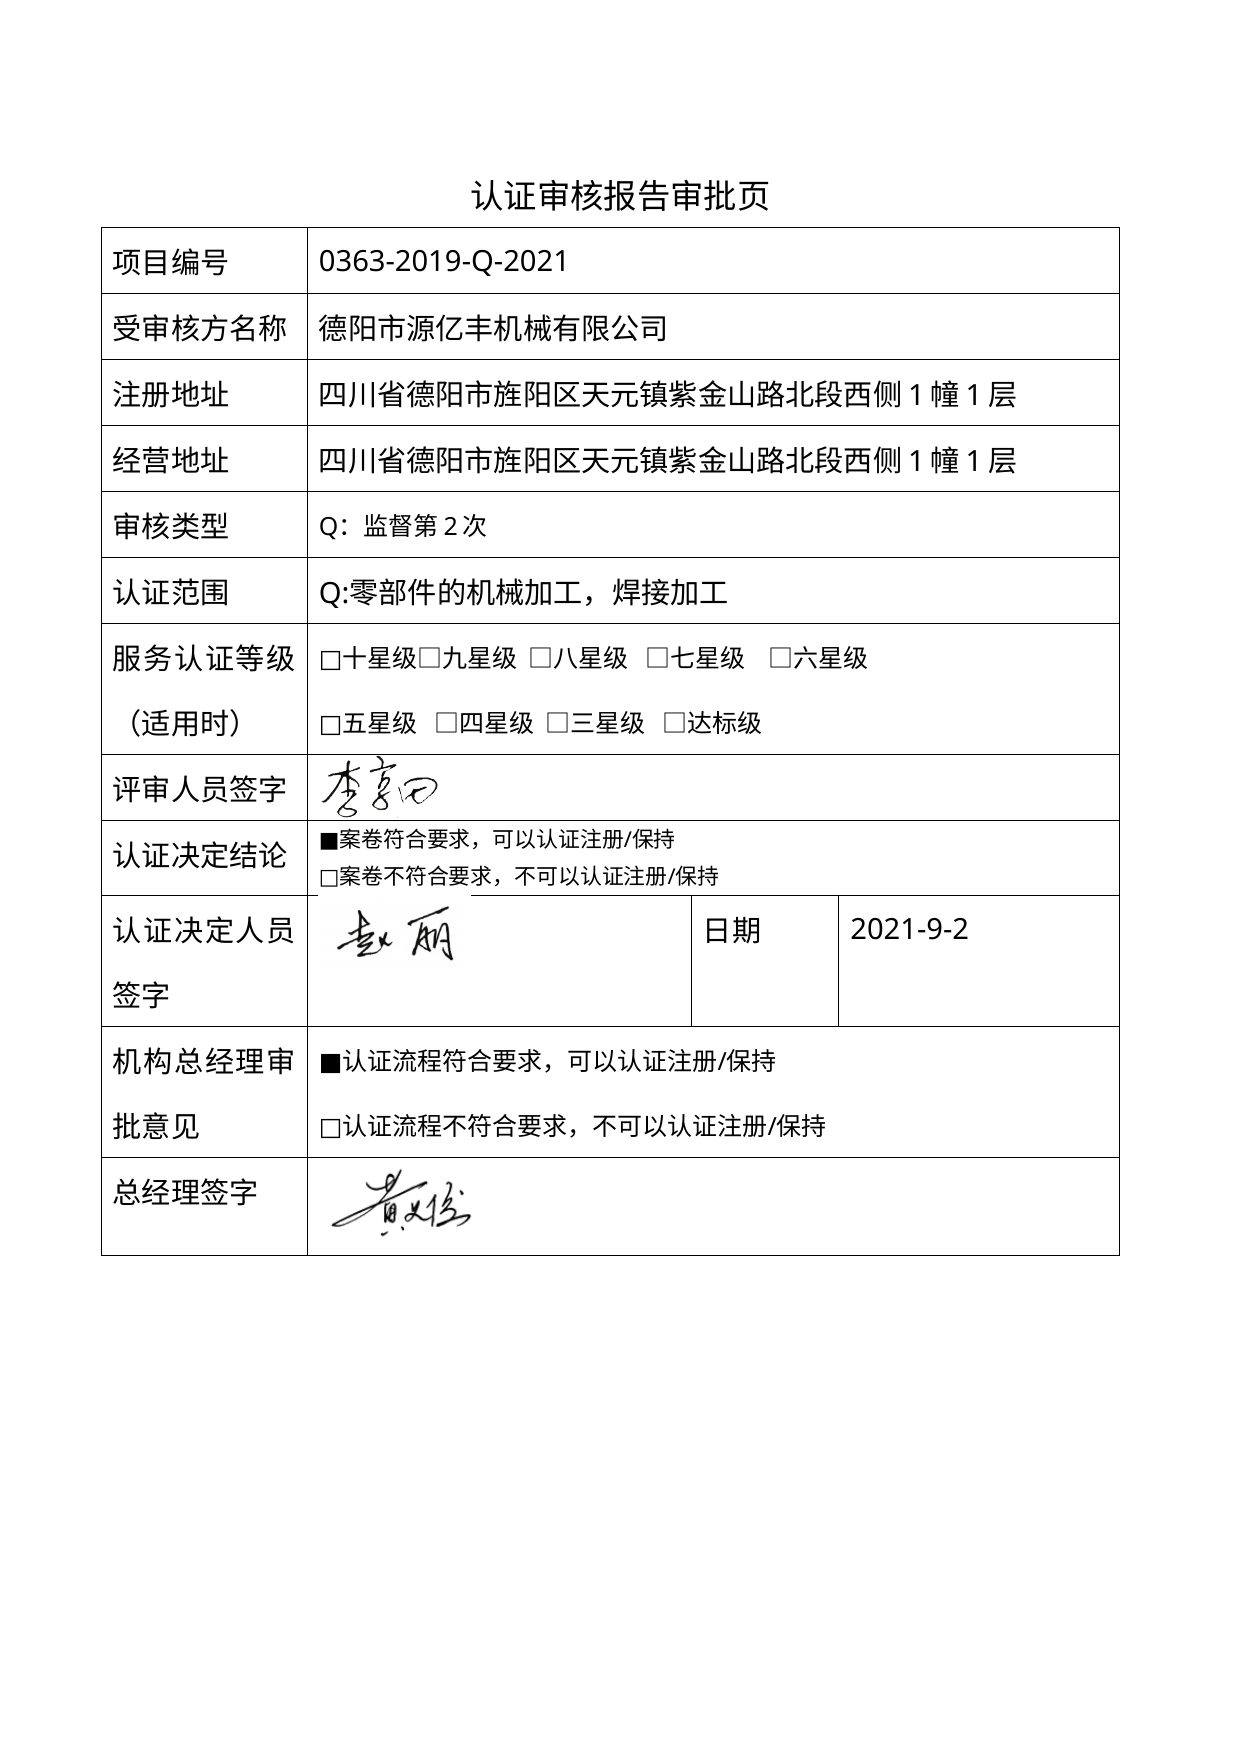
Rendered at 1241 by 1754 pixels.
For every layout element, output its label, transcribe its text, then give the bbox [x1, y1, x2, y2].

table_cell [308, 1158, 1119, 1255]
table_cell 受审核方名称 [102, 294, 307, 359]
table_cell 机构总经理审批意见 [102, 1027, 307, 1157]
table_cell Q:零部件的机械加工，焊接加工 [308, 558, 1119, 623]
table_header 项目编号 [102, 228, 307, 293]
table_cell Q：监督第2次 [308, 492, 1119, 557]
table_cell □十星级□九星级 □八星级 □七星级 □六星级 □五星级 □四星级 □三星级 □达标级 [308, 624, 1119, 754]
table_cell [308, 896, 691, 1026]
table_cell 经营地址 [102, 426, 307, 491]
table_cell 四川省德阳市旌阳区天元镇紫金山路北段西侧1幢1层 [308, 360, 1119, 425]
table_cell 注册地址 [102, 360, 307, 425]
picture [318, 895, 471, 972]
text 认证审核报告审批页 [112, 162, 1128, 227]
picture [318, 755, 444, 818]
table_header 0363-2019-Q-2021 [308, 228, 1119, 293]
table_cell [308, 755, 1119, 820]
table_cell 四川省德阳市旌阳区天元镇紫金山路北段西侧1幢1层 [308, 426, 1119, 491]
table_cell 总经理签字 [102, 1158, 307, 1255]
table_cell 2021-9-2 [839, 896, 1119, 1026]
table_cell ■认证流程符合要求，可以认证注册/保持 □认证流程不符合要求，不可以认证注册/保持 [308, 1027, 1119, 1157]
table_cell 认证决定结论 [102, 821, 307, 895]
table_cell 德阳市源亿丰机械有限公司 [308, 294, 1119, 359]
table_cell 审核类型 [102, 492, 307, 557]
table_cell 日期 [692, 896, 838, 1026]
table_cell 服务认证等级（适用时） [102, 624, 307, 754]
table_cell ■案卷符合要求，可以认证注册/保持 □案卷不符合要求，不可以认证注册/保持 [308, 821, 1119, 895]
table_cell 认证范围 [102, 558, 307, 623]
picture [318, 1157, 488, 1247]
table_cell 认证决定人员签字 [102, 896, 307, 1026]
table_cell 评审人员签字 [102, 755, 307, 820]
